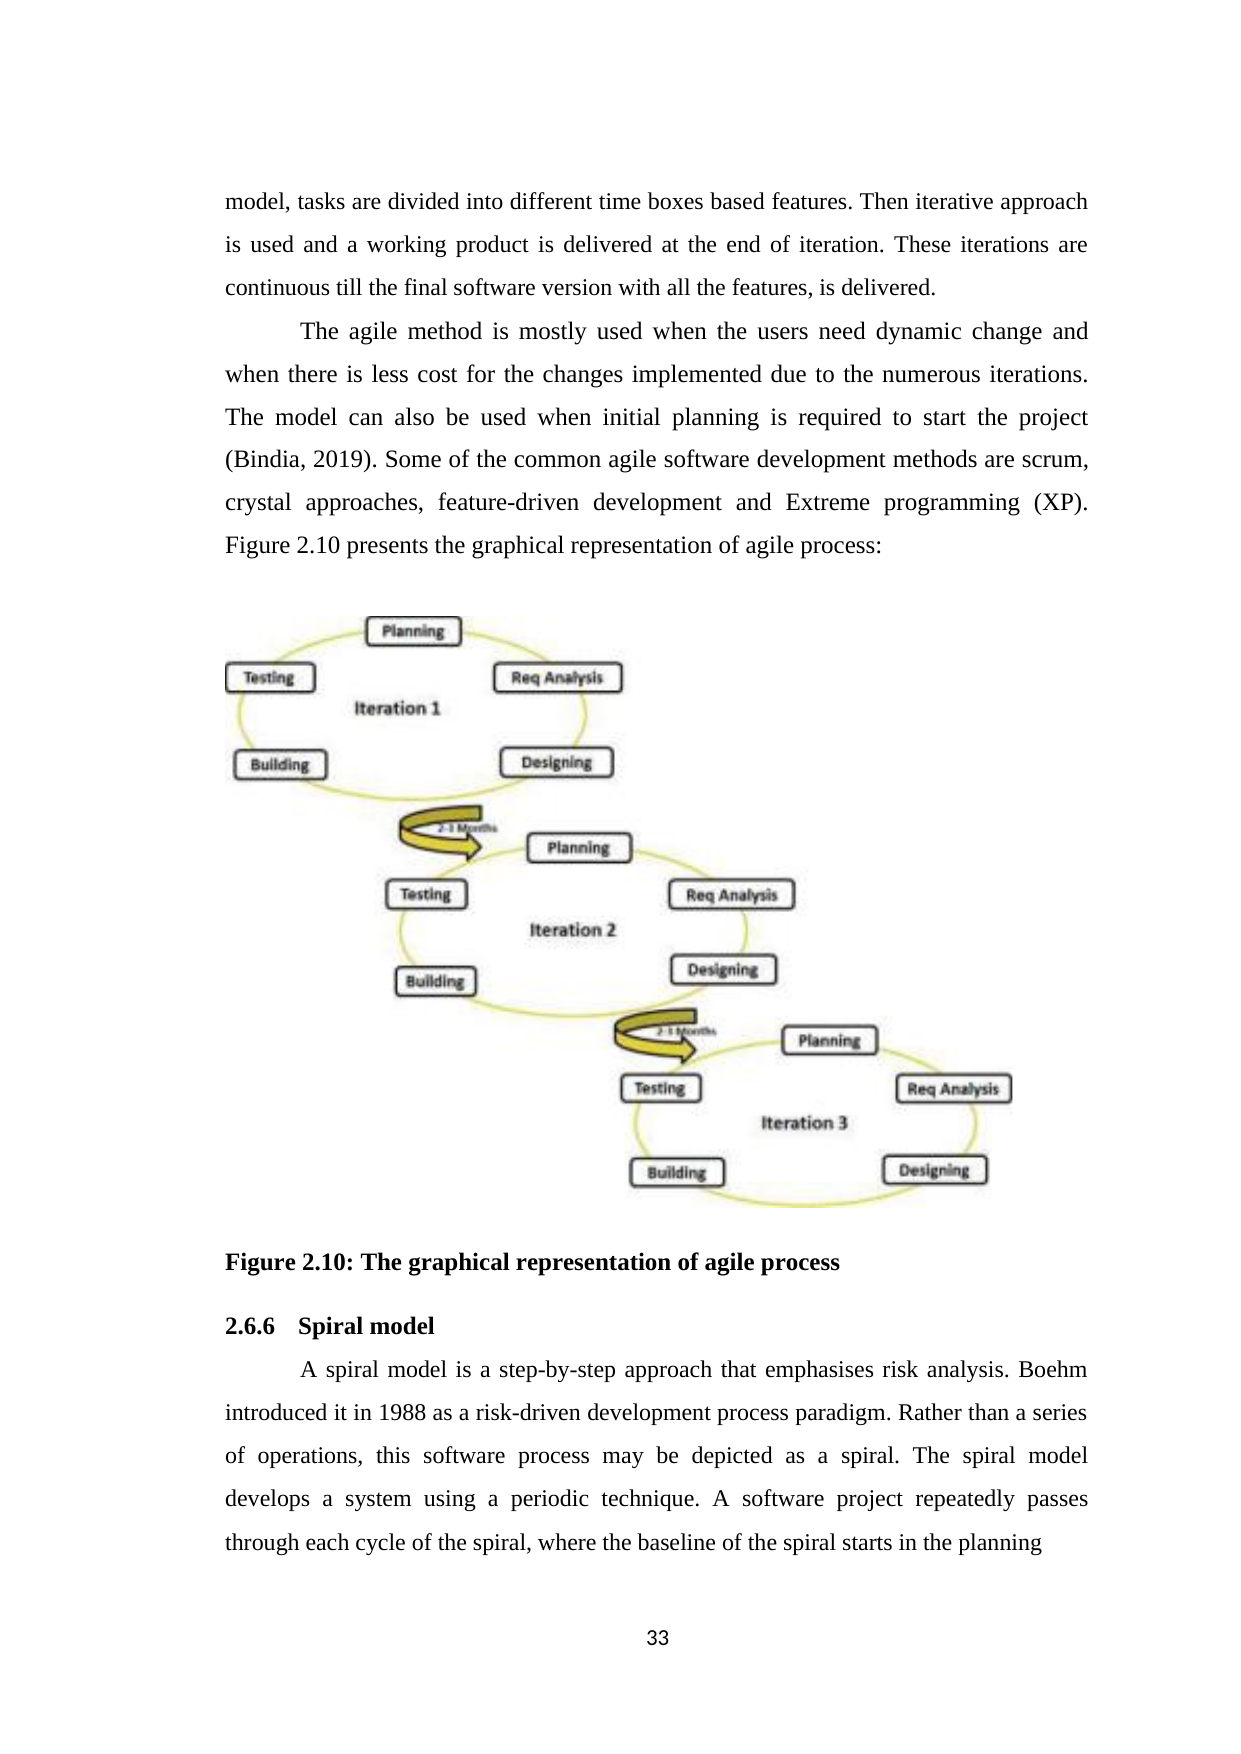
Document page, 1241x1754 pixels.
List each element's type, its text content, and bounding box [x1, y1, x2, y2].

text model, tasks are divided into different time boxes based features. Then iterative approach is used and a working product is delivered at the end of iteration. These iterations are continuous till the final software version with all the features, is delivered. [225, 187, 1089, 300]
picture [225, 616, 1013, 1208]
text 2.6.6 Spiral model [225, 1311, 1090, 1340]
text Figure 2.10: The graphical representation of agile process [225, 1247, 1090, 1276]
text 33 [646, 1623, 1090, 1651]
text A spiral model is a step-by-step approach that emphasises risk analysis. Boehm introduced it in 1988 as a risk-driven development process paradigm. Rather than a series of operations, this software process may be depicted as a spiral. The spiral model develops a system using a periodic technique. A software project repeatedly passes through each cycle of the spiral, where the baseline of the spiral starts in the planning [225, 1355, 1089, 1555]
text The agile method is mostly used when the users need dynamic change and when there is less cost for the changes implemented due to the numerous iterations. The model can also be used when initial planning is required to start the project (Bindia, 2019). Some of the common agile software development methods are scrum, crystal approaches, feature-driven development and Extreme programming (XP). Figure 2.10 presents the graphical representation of agile process: [225, 316, 1089, 559]
